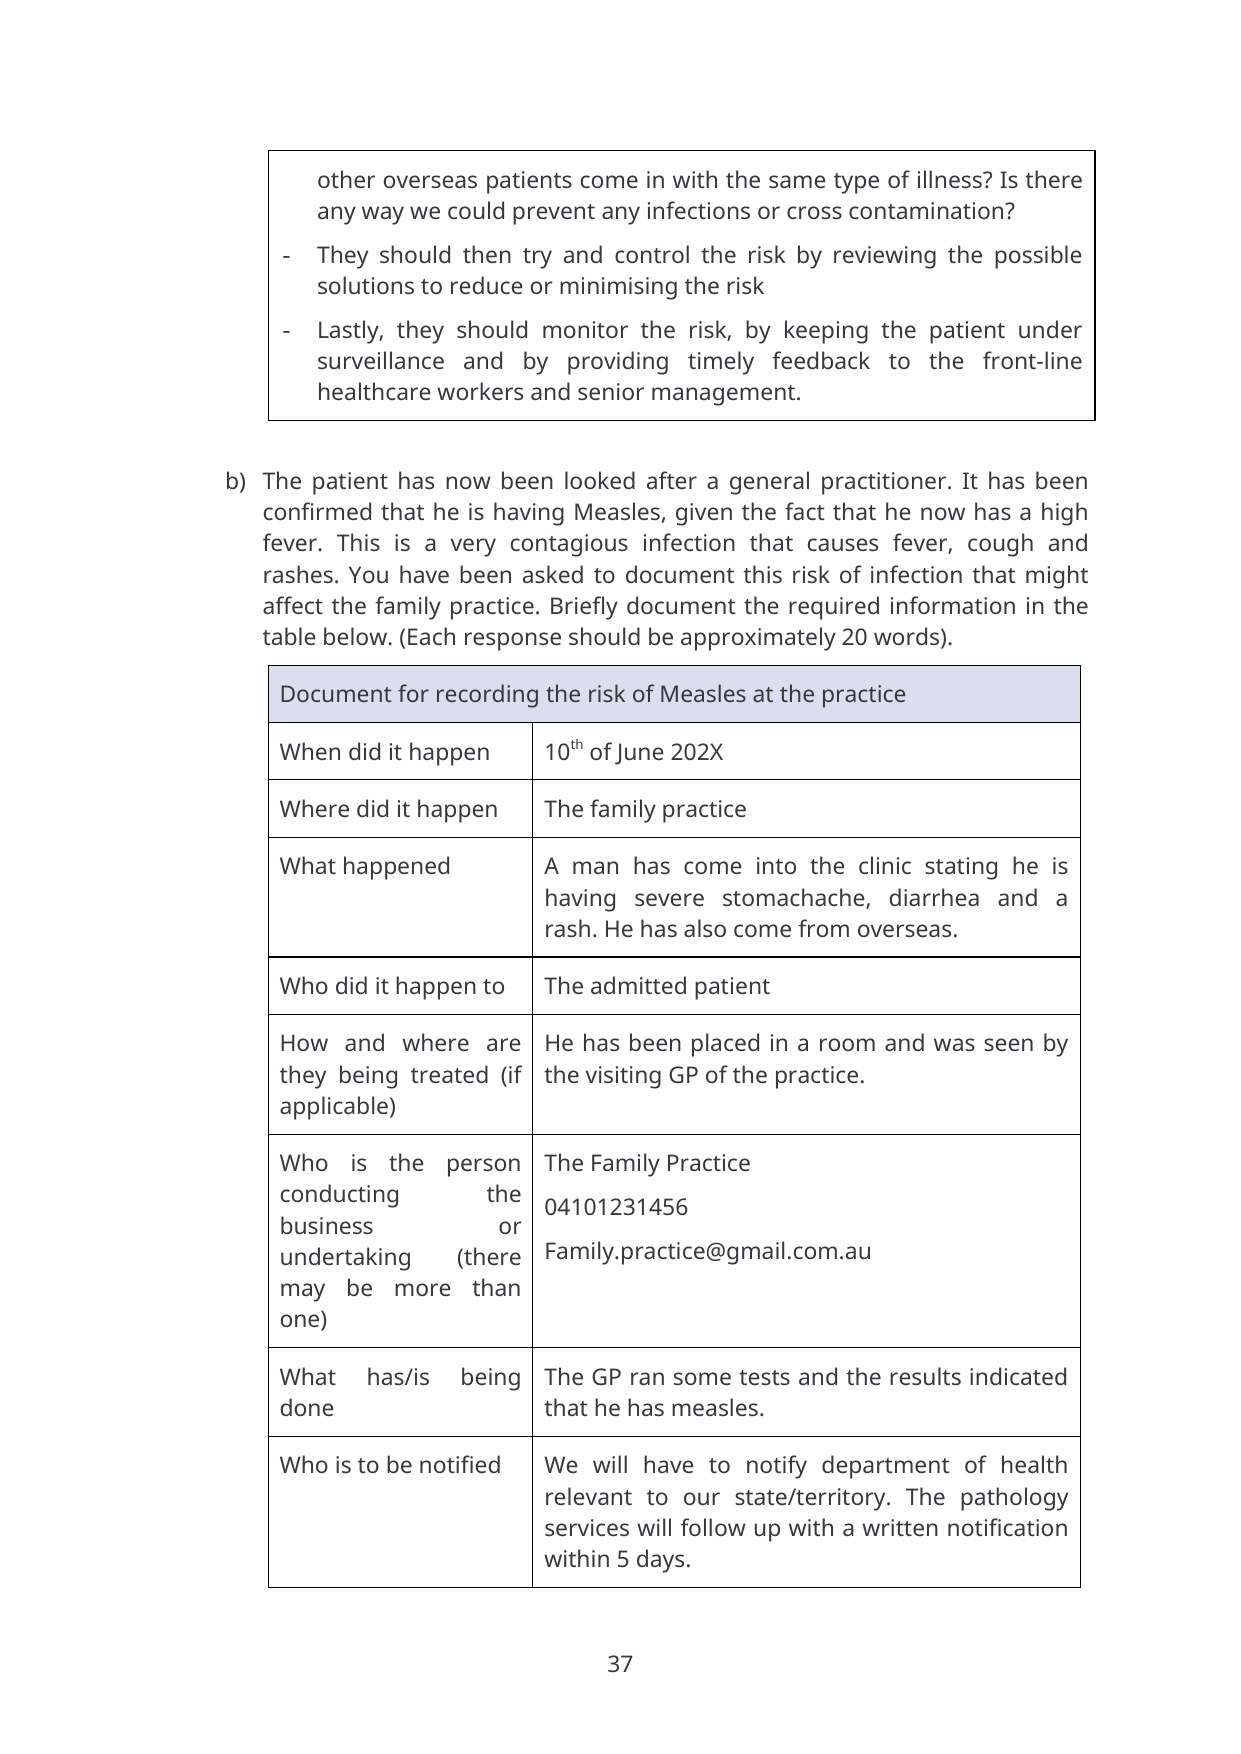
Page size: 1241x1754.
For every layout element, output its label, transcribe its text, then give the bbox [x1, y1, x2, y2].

table_cell Who did it happen to [269, 958, 532, 1014]
table_cell 10th of June 202X [533, 723, 1080, 779]
table_cell The Family Practice 04101231456 Family.practice@gmail.com.au [533, 1135, 1080, 1347]
table_cell Who is to be notified [269, 1437, 532, 1587]
table_cell The GP ran some tests and the results indicated that he has measles. [533, 1348, 1080, 1436]
text b) The patient has now been looked after a general practitioner. It has been confirmed that he is having Measles, given the fact that he now has a high fever. This is a very contagious infection that causes fever, cough and rashes. You have been asked to document this risk of infection that might affect the family practice. Briefly document the required information in the table below. (Each response should be approximately 20 words). [225, 465, 1090, 652]
table_cell He has been placed in a room and was seen by the visiting GP of the practice. [533, 1015, 1080, 1133]
table_cell The family practice [533, 780, 1080, 837]
table_cell A man has come into the clinic stating he is having severe stomachache, diarrhea and a rash. He has also come from overseas. [533, 838, 1080, 956]
table_cell What has/is being done [269, 1348, 532, 1436]
table_cell How and where are they being treated (if applicable) [269, 1015, 532, 1133]
table_cell We will have to notify department of health relevant to our state/territory. The pathology services will follow up with a written notification within 5 days. [533, 1437, 1080, 1587]
table_header Document for recording the risk of Measles at the practice [269, 666, 1080, 722]
table_cell Who is the person conducting the business or undertaking (there may be more than one) [269, 1135, 532, 1347]
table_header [269, 151, 1094, 420]
table_cell What happened [269, 838, 532, 956]
table_cell The admitted patient [533, 958, 1080, 1014]
table_cell When did it happen [269, 723, 532, 779]
table_cell Where did it happen [269, 780, 532, 837]
